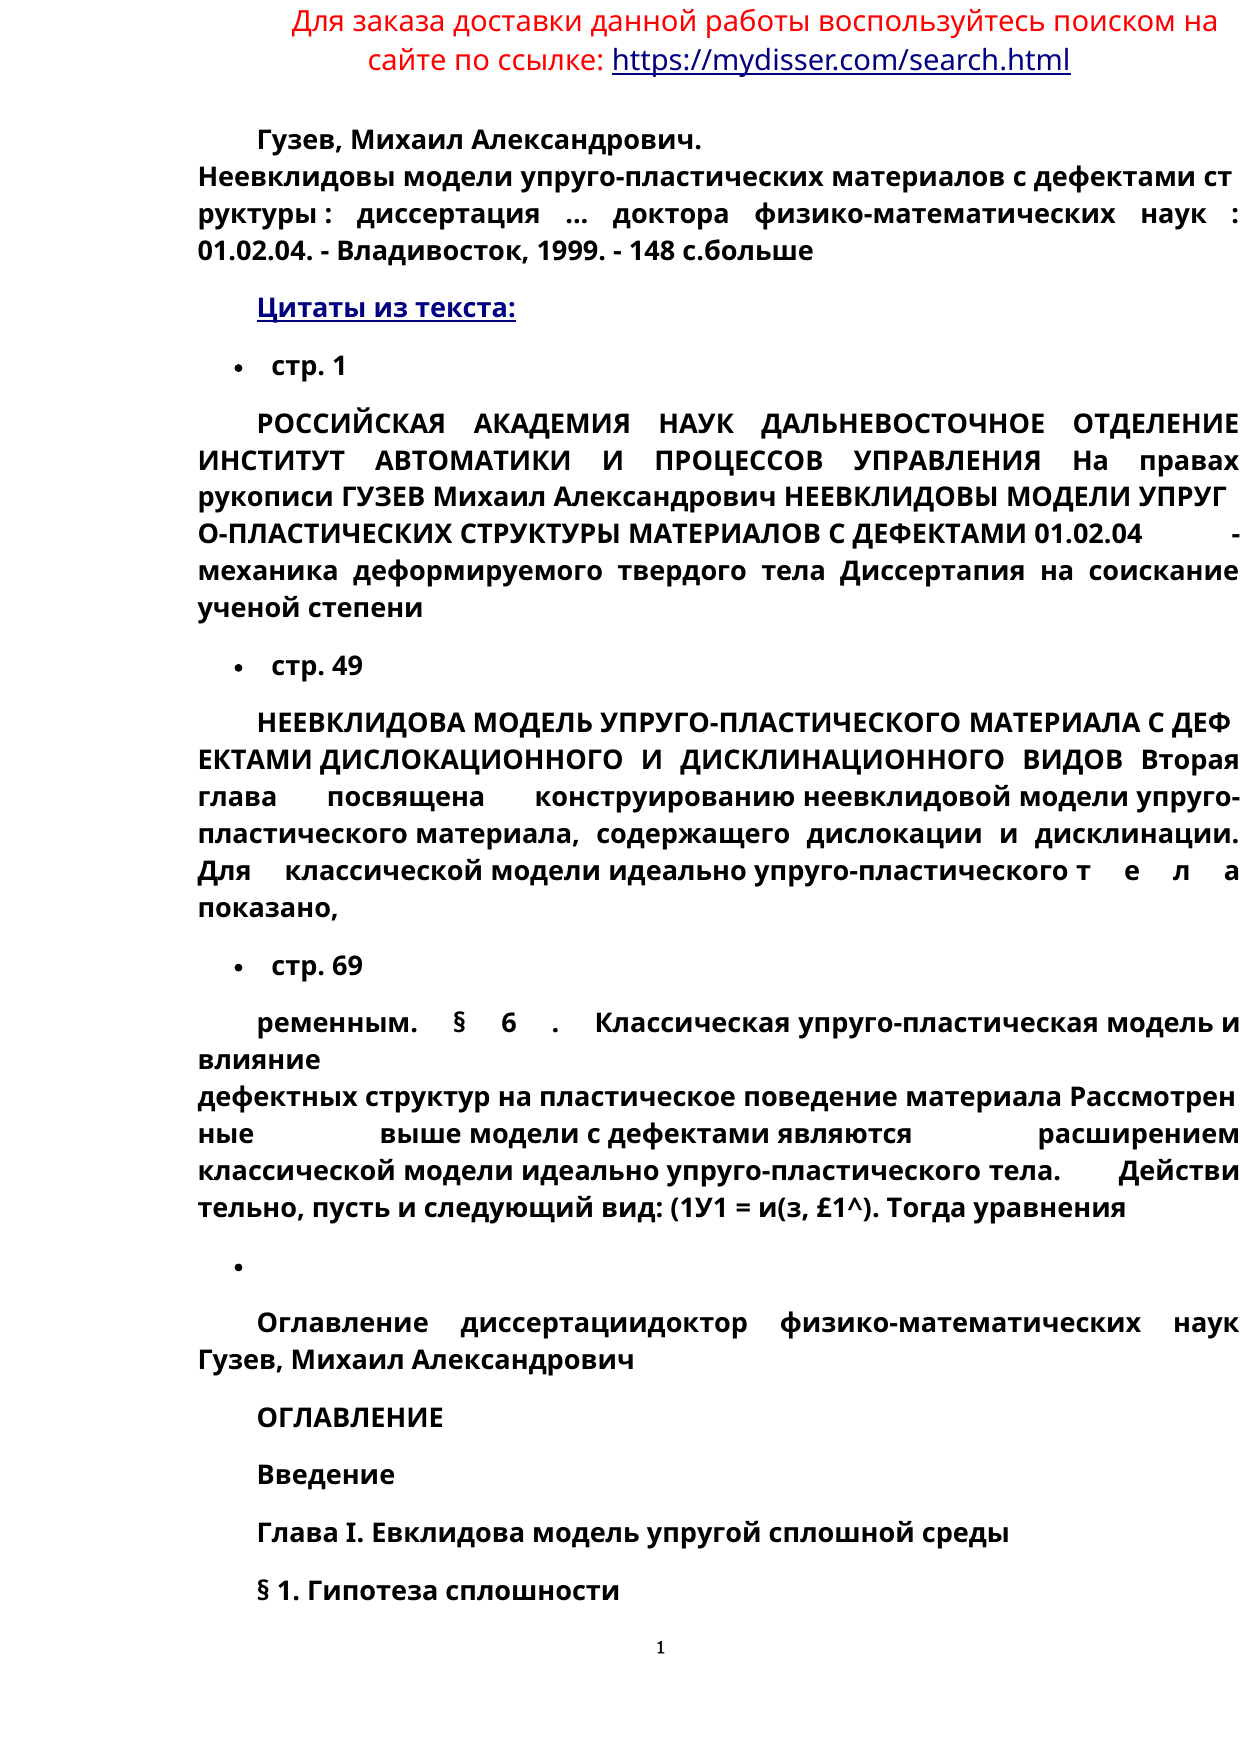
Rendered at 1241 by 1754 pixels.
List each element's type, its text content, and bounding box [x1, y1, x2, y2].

text Оглавление диссертациидоктор физико-математических наук Гузев, Михаил Александрович [197, 1303, 1240, 1377]
text § 1. Гипотеза сплошности [197, 1571, 1240, 1608]
list стр. 1 [235, 346, 1240, 383]
list стр. 69 [235, 946, 1240, 983]
text ременным. § 6 . Классическая упруго-пластическая модель и влияние дефектных структур на пластическое поведение материала Рассмотренные выше модели с дефектами являются расширением классической модели идеально упруго-пластического тела. Действи тельно, пусть и следующий вид: (1У1 = и(з, £1^). Тогда уравнения [197, 1004, 1240, 1225]
text Цитаты из текста: [197, 289, 1240, 326]
text Глава I. Евклидова модель упругой сплошной среды [197, 1513, 1240, 1550]
text НЕЕВКЛИДОВА МОДЕЛЬ УПРУГО-ПЛАСТИЧЕСКОГО МАТЕРИАЛА С ДЕФЕКТАМИ ДИСЛОКАЦИОННОГО И ДИСКЛИНАЦИОННОГО ВИДОВ Вторая глава посвящена конструированию неевклидовой модели упруго-пластического материала, содержащего дислокации и дисклинации. Для классической модели идеально упруго-пластического т е л а показано, [197, 704, 1240, 925]
list стр. 49 [235, 646, 1240, 683]
text РОССИЙСКАЯ АКАДЕМИЯ НАУК ДАЛЬНЕВОСТОЧНОЕ ОТДЕЛЕНИЕ ИНСТИТУТ АВТОМАТИКИ И ПРОЦЕССОВ УПРАВЛЕНИЯ На правах рукописи ГУЗЕВ Михаил Александрович НЕЕВКЛИДОВЫ МОДЕЛИ УПРУГО-ПЛАСТИЧЕСКИХ СТРУКТУРЫ МАТЕРИАЛОВ С ДЕФЕКТАМИ 01.02.04 - механика деформируемого твердого тела Диссертапия на соискание ученой степени [197, 404, 1240, 625]
text Введение [197, 1456, 1240, 1493]
text ОГЛАВЛЕНИЕ [197, 1398, 1240, 1435]
text Гузев, Михаил Александрович. Неевклидовы модели упруго-пластических материалов с дефектами структуры : диссертация ... доктора физико-математических наук : 01.02.04. - Владивосток, 1999. - 148 с.больше [197, 120, 1240, 268]
